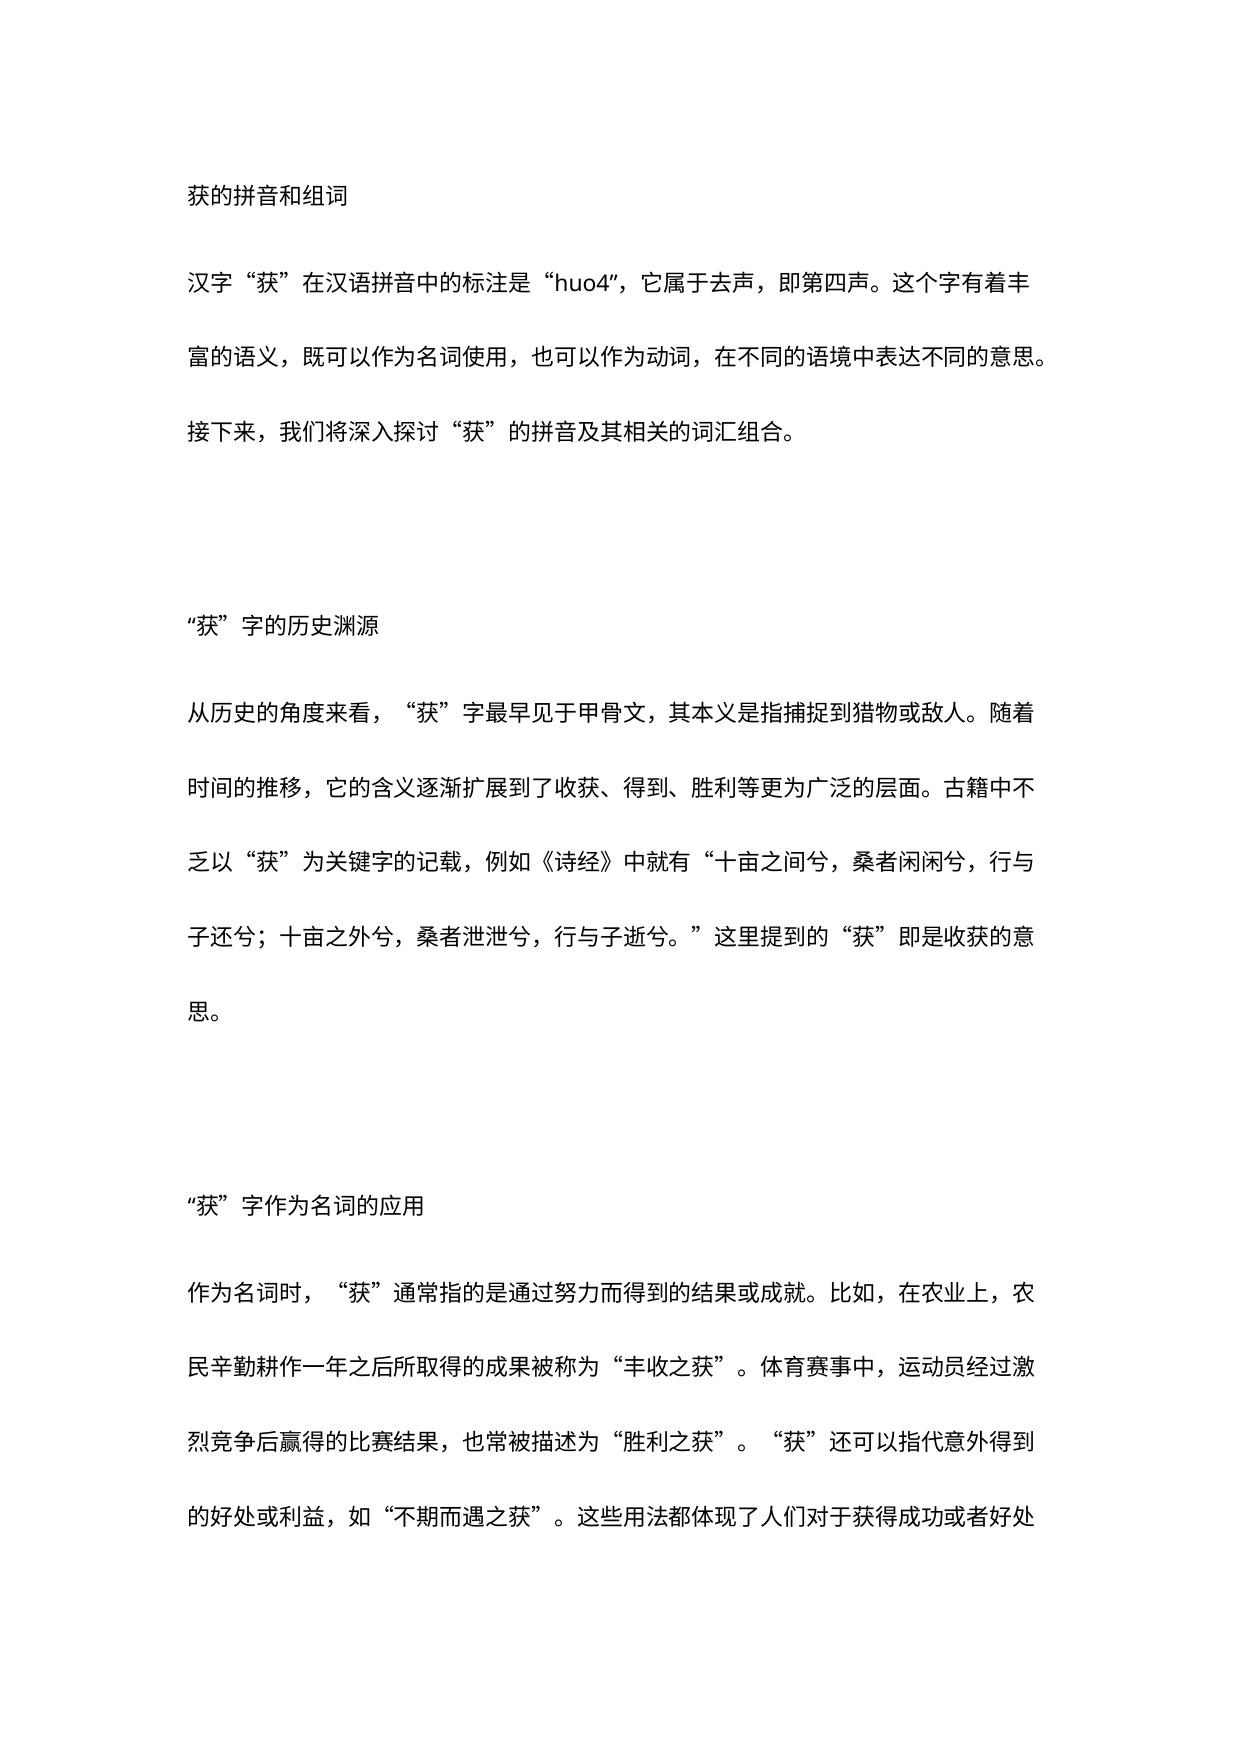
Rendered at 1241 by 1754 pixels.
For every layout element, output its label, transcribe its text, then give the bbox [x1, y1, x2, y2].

text “获”字作为名词的应用 [187, 1172, 1053, 1237]
text 汉字“获”在汉语拼音中的标注是“huo4”，它属于去声，即第四声。这个字有着丰富的语义，既可以作为名词使用，也可以作为动词，在不同的语境中表达不同的意思。接下来，我们将深入探讨“获”的拼音及其相关的词汇组合。 [187, 248, 1053, 463]
text 从历史的角度来看，“获”字最早见于甲骨文，其本义是指捕捉到猎物或敌人。随着时间的推移，它的含义逐渐扩展到了收获、得到、胜利等更为广泛的层面。古籍中不乏以“获”为关键字的记载，例如《诗经》中就有“十亩之间兮，桑者闲闲兮，行与子还兮；十亩之外兮，桑者泄泄兮，行与子逝兮。”这里提到的“获”即是收获的意思。 [187, 679, 1053, 1043]
text “获”字的历史渊源 [187, 592, 1053, 657]
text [187, 1258, 1053, 1548]
text 获的拼音和组词 [187, 162, 1053, 227]
